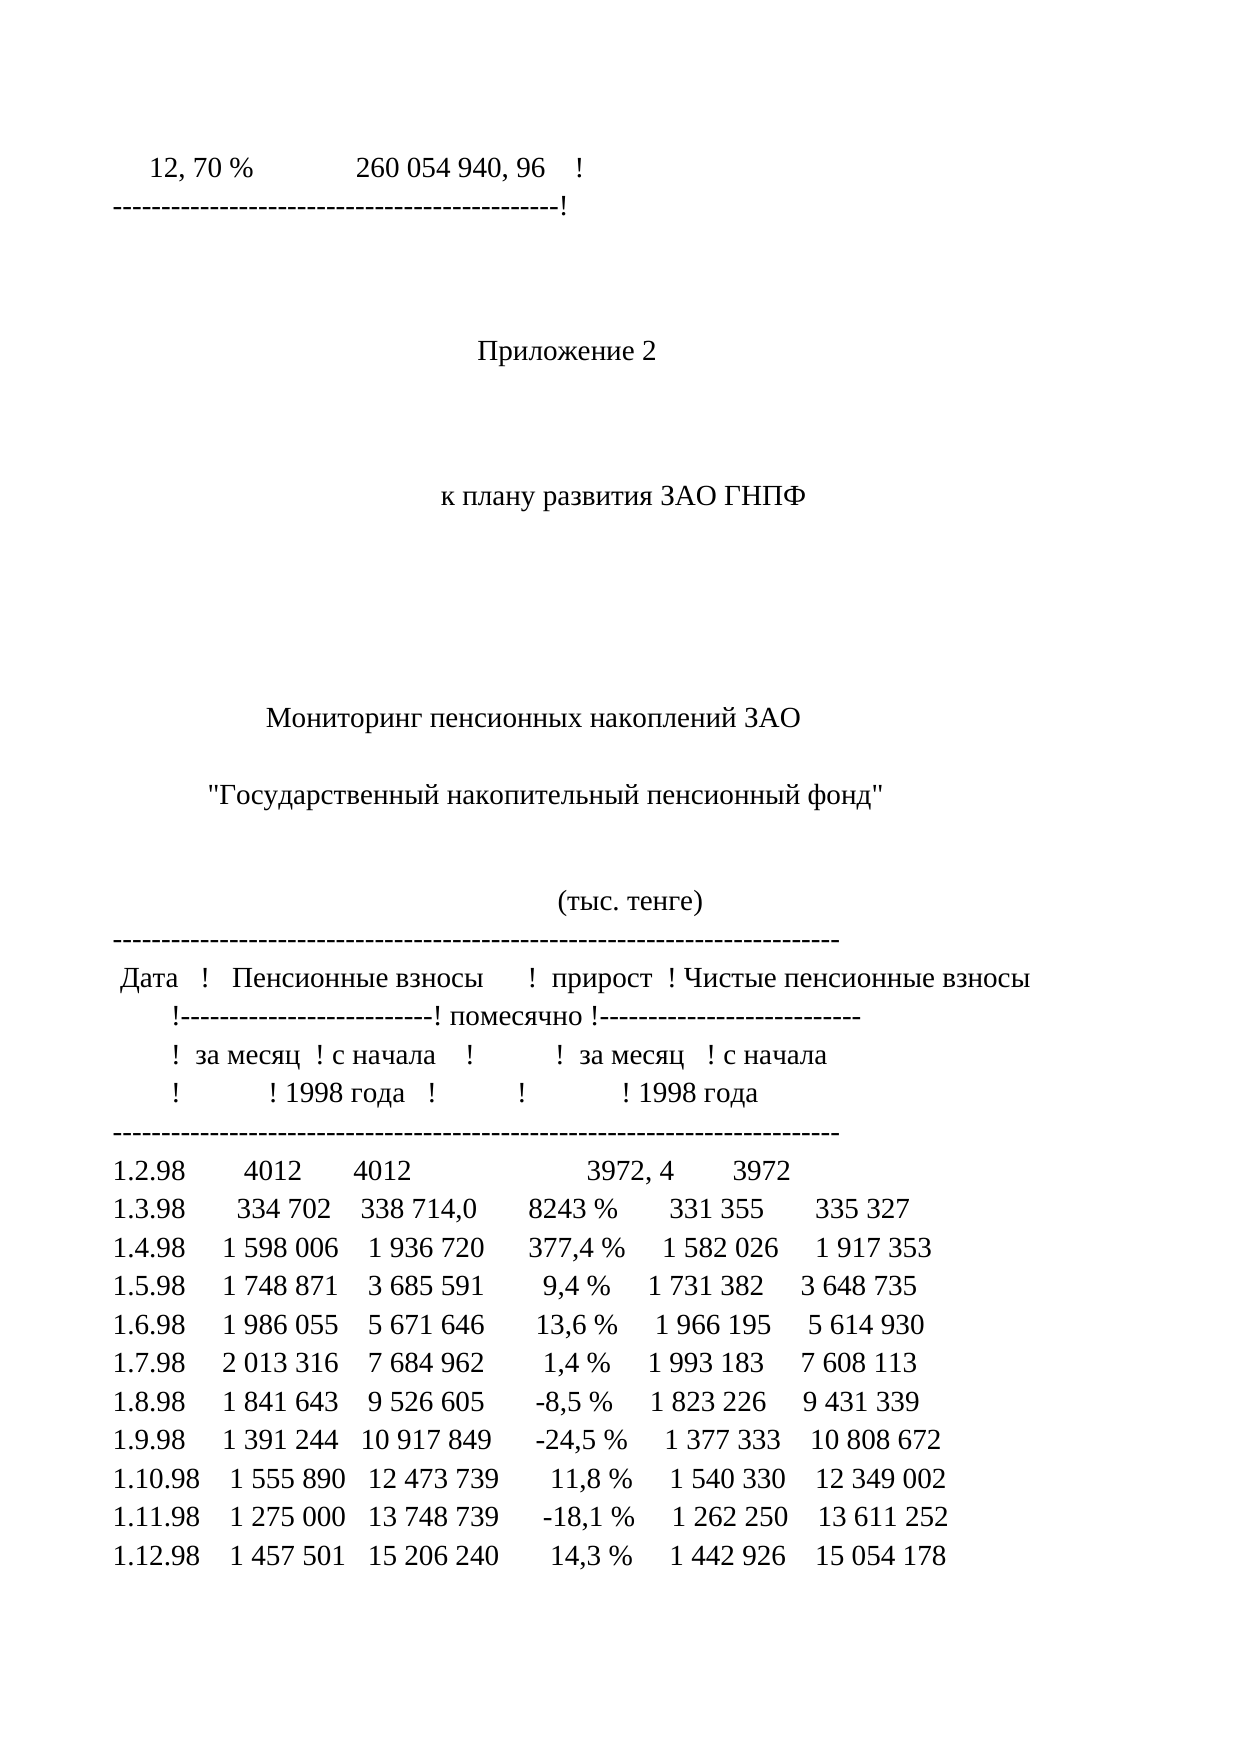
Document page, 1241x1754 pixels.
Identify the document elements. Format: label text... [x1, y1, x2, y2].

text "Государственный накопительный пенсионный фонд" [112, 777, 1128, 810]
text Приложение 2 [112, 333, 1128, 367]
text 1.7.98 2 013 316 7 684 962 1,4 % 1 993 183 7 608 113 [112, 1345, 1128, 1379]
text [112, 188, 1128, 222]
text 12, 70 % 260 054 940, 96 ! [112, 150, 1128, 183]
text ! ! 1998 года ! ! ! 1998 года [112, 1076, 1128, 1109]
text 1.11.98 1 275 000 13 748 739 -18,1 % 1 262 250 13 611 252 [112, 1499, 1128, 1533]
text !--------------------------! помесячно !--------------------------- [112, 998, 1128, 1032]
text Дата ! Пенсионные взносы ! прирост ! Чистые пенсионные взносы [112, 960, 1128, 993]
text 1.10.98 1 555 890 12 473 739 11,8 % 1 540 330 12 349 002 [112, 1461, 1128, 1494]
text Мониторинг пенсионных накоплений ЗАО [112, 623, 1128, 733]
text --------------------------------------------------------------------------- [112, 921, 1128, 955]
text (тыс. тенге) [112, 883, 1128, 916]
text 1.6.98 1 986 055 5 671 646 13,6 % 1 966 195 5 614 930 [112, 1307, 1128, 1340]
text ! за месяц ! с начала ! ! за месяц ! с начала [112, 1037, 1128, 1071]
text 1.9.98 1 391 244 10 917 849 -24,5 % 1 377 333 10 808 672 [112, 1422, 1128, 1456]
text 1.2.98 4012 4012 3972, 4 3972 [112, 1153, 1128, 1186]
text 1.4.98 1 598 006 1 936 720 377,4 % 1 582 026 1 917 353 [112, 1230, 1128, 1263]
text 1.12.98 1 457 501 15 206 240 14,3 % 1 442 926 15 054 178 [112, 1538, 1128, 1572]
text 1.5.98 1 748 871 3 685 591 9,4 % 1 731 382 3 648 735 [112, 1268, 1128, 1302]
text к плану развития ЗАО ГНПФ [112, 478, 1128, 511]
text --------------------------------------------------------------------------- [112, 1114, 1128, 1148]
text 1.8.98 1 841 643 9 526 605 -8,5 % 1 823 226 9 431 339 [112, 1384, 1128, 1417]
text 1.3.98 334 702 338 714,0 8243 % 331 355 335 327 [112, 1191, 1128, 1225]
